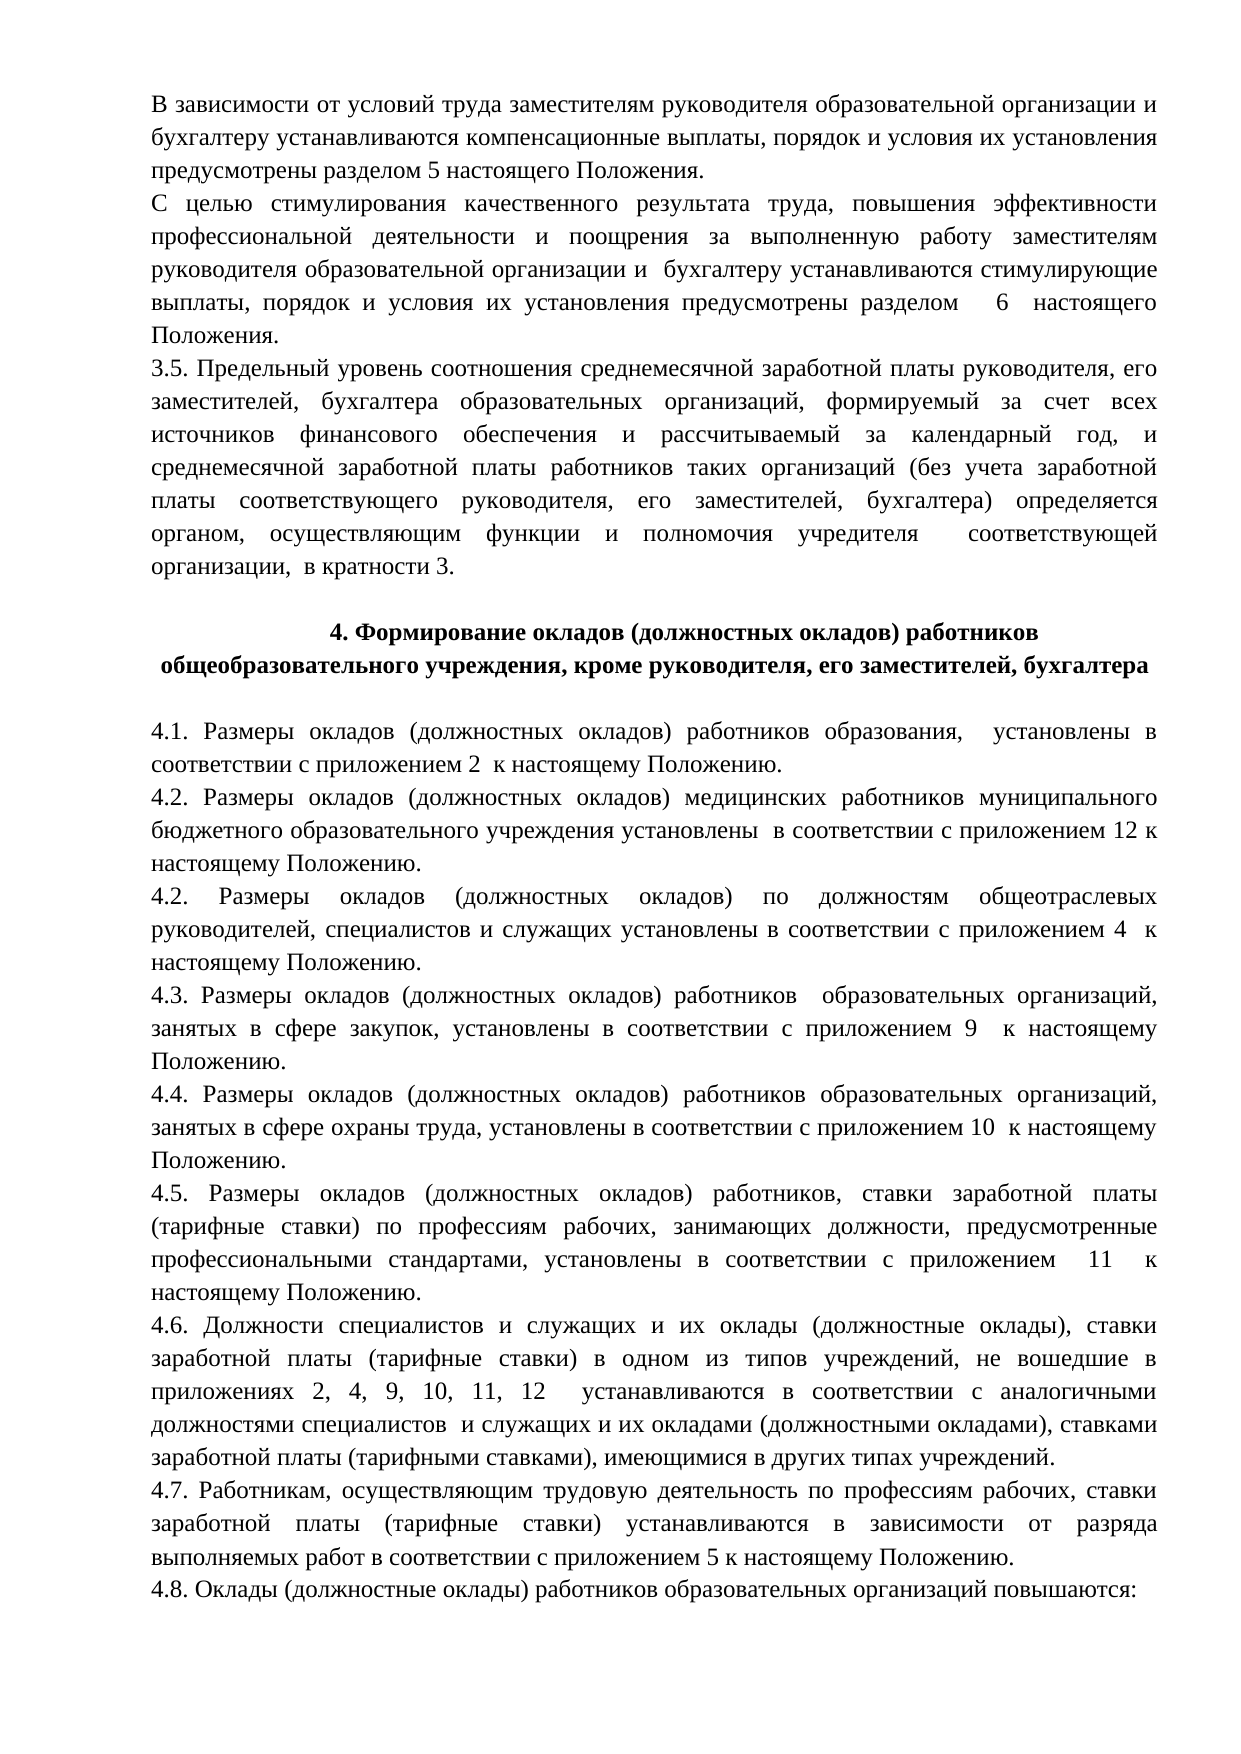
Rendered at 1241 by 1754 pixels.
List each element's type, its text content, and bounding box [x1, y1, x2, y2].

text 4.1. Размеры окладов (должностных окладов) работников образования, установлены в соответствии с приложением 2 к настоящему Положению. [151, 716, 1158, 778]
text С целью стимулирования качественного результата труда, повышения эффективности профессиональной деятельности и поощрения за выполненную работу заместителям руководителя образовательной организации и бухгалтеру устанавливаются стимулирующие выплаты, порядок и условия их установления предусмотрены разделом 6 настоящего Положения. [151, 188, 1158, 348]
text 4.7. Работникам, осуществляющим трудовую деятельность по профессиям рабочих, ставки заработной платы (тарифные ставки) устанавливаются в зависимости от разряда выполняемых работ в соответствии с приложением 5 к настоящему Положению. [151, 1476, 1158, 1570]
text 4.8. Оклады (должностные оклады) работников образовательных организаций повышаются: [151, 1574, 1158, 1603]
text 4.6. Должности специалистов и служащих и их оклады (должностные оклады), ставки заработной платы (тарифные ставки) в одном из типов учреждений, не вошедшие в приложениях 2, 4, 9, 10, 11, 12 устанавливаются в соответствии с аналогичными должностями специалистов и служащих и их окладами (должностными окладами), ставками заработной платы (тарифными ставками), имеющимися в других типах учреждений. [151, 1310, 1158, 1471]
text 4.3. Размеры окладов (должностных окладов) работников образовательных организаций, занятых в сфере закупок, установлены в соответствии с приложением 9 к настоящему Положению. [151, 980, 1158, 1075]
text 4.5. Размеры окладов (должностных окладов) работников, ставки заработной платы (тарифные ставки) по профессиям рабочих, занимающих должности, предусмотренные профессиональными стандартами, установлены в соответствии с приложением 11 к настоящему Положению. [151, 1178, 1158, 1306]
text В зависимости от условий труда заместителям руководителя образовательной организации и бухгалтеру устанавливаются компенсационные выплаты, порядок и условия их установления предусмотрены разделом 5 настоящего Положения. [151, 89, 1158, 183]
text 4.2. Размеры окладов (должностных окладов) медицинских работников муниципального бюджетного образовательного учреждения установлены в соответствии с приложением 12 к настоящему Положению. [151, 782, 1158, 877]
text 4.4. Размеры окладов (должностных окладов) работников образовательных организаций, занятых в сфере охраны труда, установлены в соответствии с приложением 10 к настоящему Положению. [151, 1079, 1158, 1174]
text 4. Формирование окладов (должностных окладов) работников общеобразовательного учреждения, кроме руководителя, его заместителей, бухгалтера [151, 617, 1158, 679]
text 4.2. Размеры окладов (должностных окладов) по должностям общеотраслевых руководителей, специалистов и служащих установлены в соответствии с приложением 4 к настоящему Положению. [151, 881, 1158, 976]
text 3.5. Предельный уровень соотношения среднемесячной заработной платы руководителя, его заместителей, бухгалтера образовательных организаций, формируемый за счет всех источников финансового обеспечения и рассчитываемый за календарный год, и среднемесячной заработной платы работников таких организаций (без учета заработной платы соответствующего руководителя, его заместителей, бухгалтера) определяется органом, осуществляющим функции и полномочия учредителя соответствующей организации, в кратности 3. [151, 353, 1158, 580]
